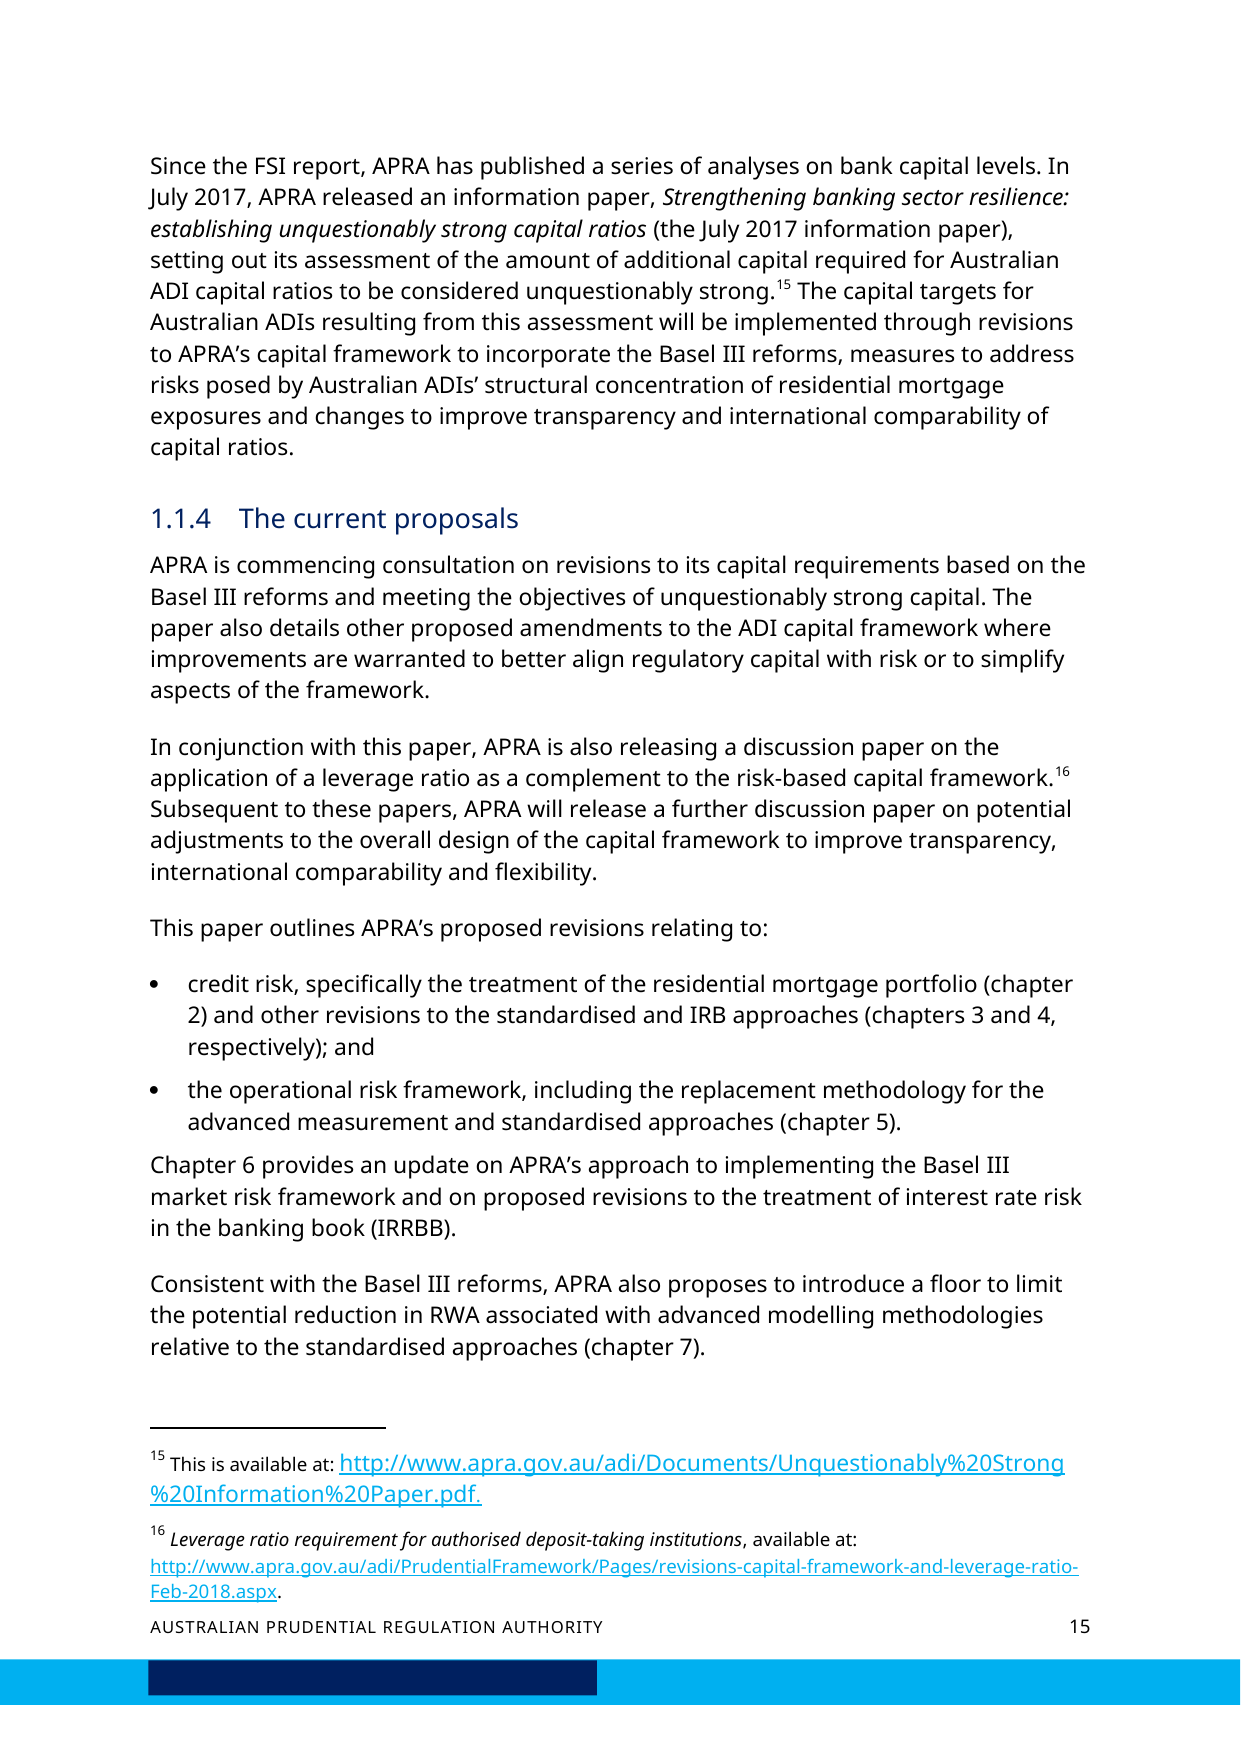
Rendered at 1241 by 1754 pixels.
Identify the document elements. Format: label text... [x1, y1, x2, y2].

text Consistent with the Basel III reforms, APRA also proposes to introduce a floor to limit the potential reduction in RWA associated with advanced modelling methodologies relative to the standardised approaches (chapter 7). [150, 1268, 1090, 1362]
text the operational risk framework, including the replacement methodology for the advanced measurement and standardised approaches (chapter 5). [150, 1074, 1090, 1137]
text This paper outlines APRA’s proposed revisions relating to: [150, 912, 1090, 943]
text APRA is commencing consultation on revisions to its capital requirements based on the Basel III reforms and meeting the objectives of unquestionably strong capital. The paper also details other proposed amendments to the ADI capital framework where improvements are warranted to better align regulatory capital with risk or to simplify aspects of the framework. [150, 549, 1090, 706]
text Since the FSI report, APRA has published a series of analyses on bank capital levels. In July 2017, APRA released an information paper, Strengthening banking sector resilience: establishing unquestionably strong capital ratios (the July 2017 information paper), setting out its assessment of the amount of additional capital required for Australian ADI capital ratios to be considered unquestionably strong. The capital targets for Australian ADIs resulting from this assessment will be implemented through revisions to APRA’s capital framework to incorporate the Basel III reforms, measures to address risks posed by Australian ADIs’ structural concentration of residential mortgage exposures and changes to improve transparency and international comparability of capital ratios. [150, 150, 1090, 462]
text credit risk, specifically the treatment of the residential mortgage portfolio (chapter 2) and other revisions to the standardised and IRB approaches (chapters 3 and 4, respectively); and [150, 968, 1090, 1062]
subtitle The current proposals [150, 500, 1090, 537]
text In conjunction with this paper, APRA is also releasing a discussion paper on the application of a leverage ratio as a complement to the risk-based capital framework. Subsequent to these papers, APRA will release a further discussion paper on potential adjustments to the overall design of the capital framework to improve transparency, international comparability and flexibility. [150, 731, 1090, 887]
text Chapter 6 provides an update on APRA’s approach to implementing the Basel III market risk framework and on proposed revisions to the treatment of interest rate risk in the banking book (IRRBB). [150, 1149, 1090, 1243]
